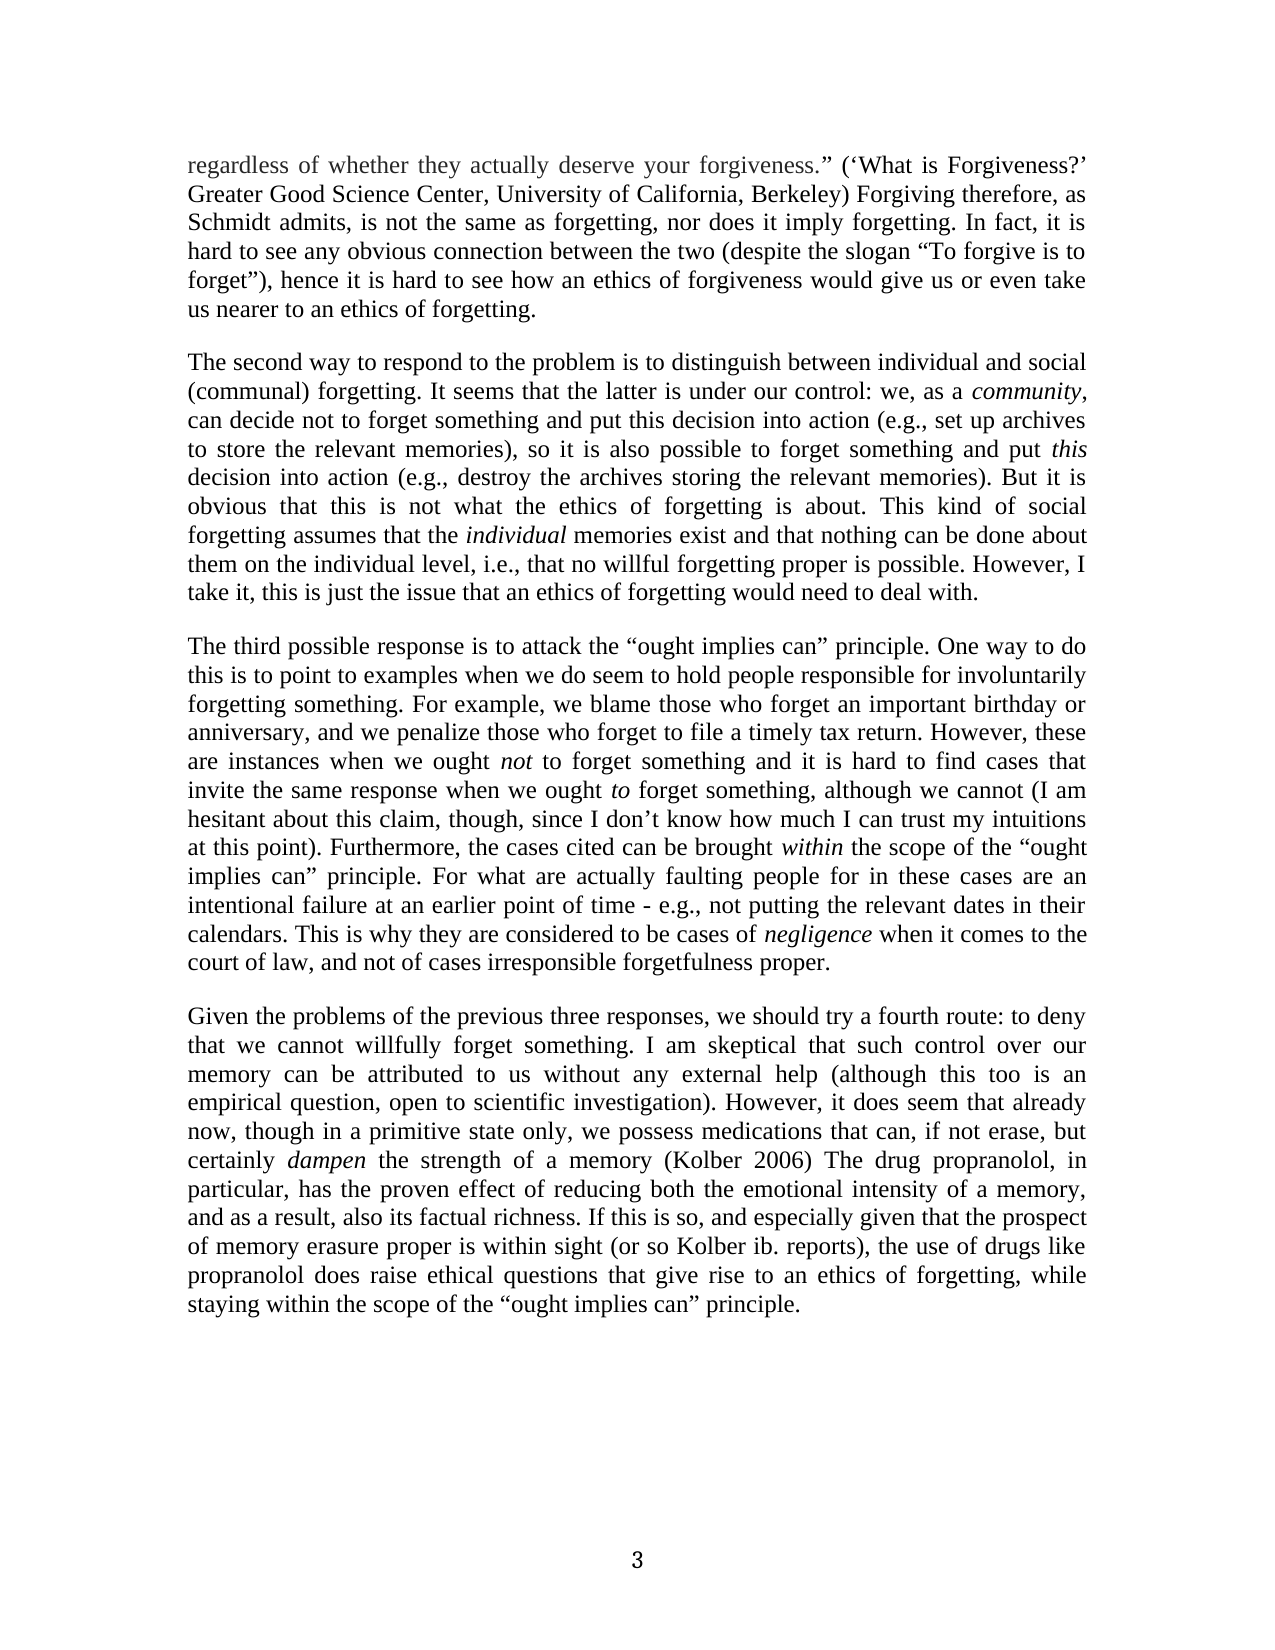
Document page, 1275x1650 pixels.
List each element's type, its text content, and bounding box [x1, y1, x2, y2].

text Given the problems of the previous three responses, we should try a fourth route: to deny that we cannot willfully forget something. I am skeptical that such control over our memory can be attributed to us without any external help (although this too is an empirical question, open to scientific investigation). However, it does seem that already now, though in a primitive state only, we possess medications that can, if not erase, but certainly dampen the strength of a memory (Kolber 2006) The drug propranolol, in particular, has the proven effect of reducing both the emotional intensity of a memory, and as a result, also its factual richness. If this is so, and especially given that the prospect of memory erasure proper is within sight (or so Kolber ib. reports), the use of drugs like propranolol does raise ethical questions that give rise to an ethics of forgetting, while staying within the scope of the “ought implies can” principle. [187, 1001, 1087, 1317]
text The second way to respond to the problem is to distinguish between individual and social (communal) forgetting. It seems that the latter is under our control: we, as a community, can decide not to forget something and put this decision into action (e.g., set up archives to store the relevant memories), so it is also possible to forget something and put this decision into action (e.g., destroy the archives storing the relevant memories). But it is obvious that this is not what the ethics of forgetting is about. This kind of social forgetting assumes that the individual memories exist and that nothing can be done about them on the individual level, i.e., that no willful forgetting proper is possible. However, I take it, this is just the issue that an ethics of forgetting would need to deal with. [187, 347, 1087, 606]
text The third possible response is to attack the “ought implies can” principle. One way to do this is to point to examples when we do seem to hold people responsible for involuntarily forgetting something. For example, we blame those who forget an important birthday or anniversary, and we penalize those who forget to file a timely tax return. However, these are instances when we ought not to forget something and it is hard to find cases that invite the same response when we ought to forget something, although we cannot (I am hesitant about this claim, though, since I don’t know how much I can trust my intuitions at this point). Furthermore, the cases cited can be brought within the scope of the “ought implies can” principle. For what are actually faulting people for in these cases are an intentional failure at an earlier point of time - e.g., not putting the relevant dates in their calendars. This is why they are considered to be cases of negligence when it comes to the court of law, and not of cases irresponsible forgetfulness proper. [187, 631, 1087, 976]
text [187, 150, 1087, 322]
